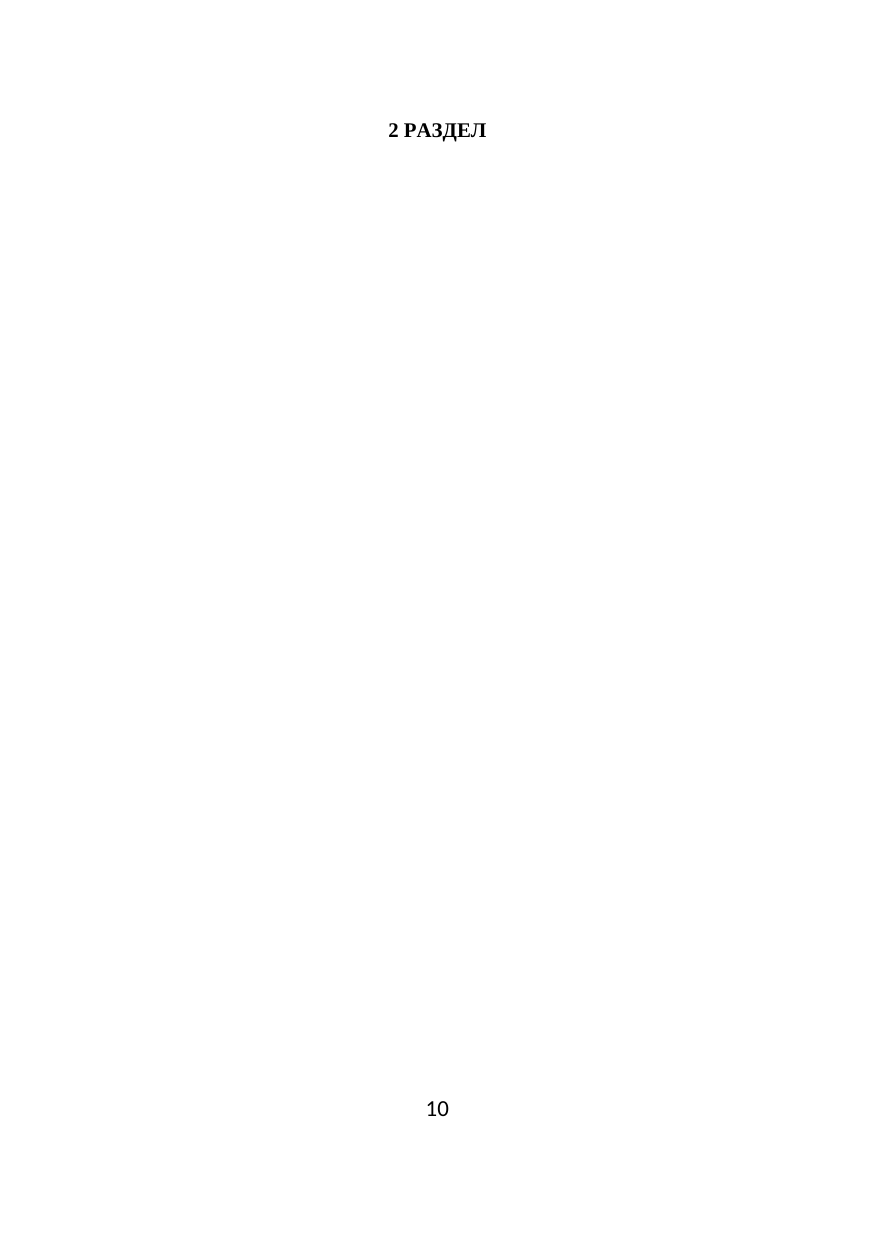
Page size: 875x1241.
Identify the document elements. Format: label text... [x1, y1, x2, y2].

text 2 Раздел [118, 118, 756, 142]
